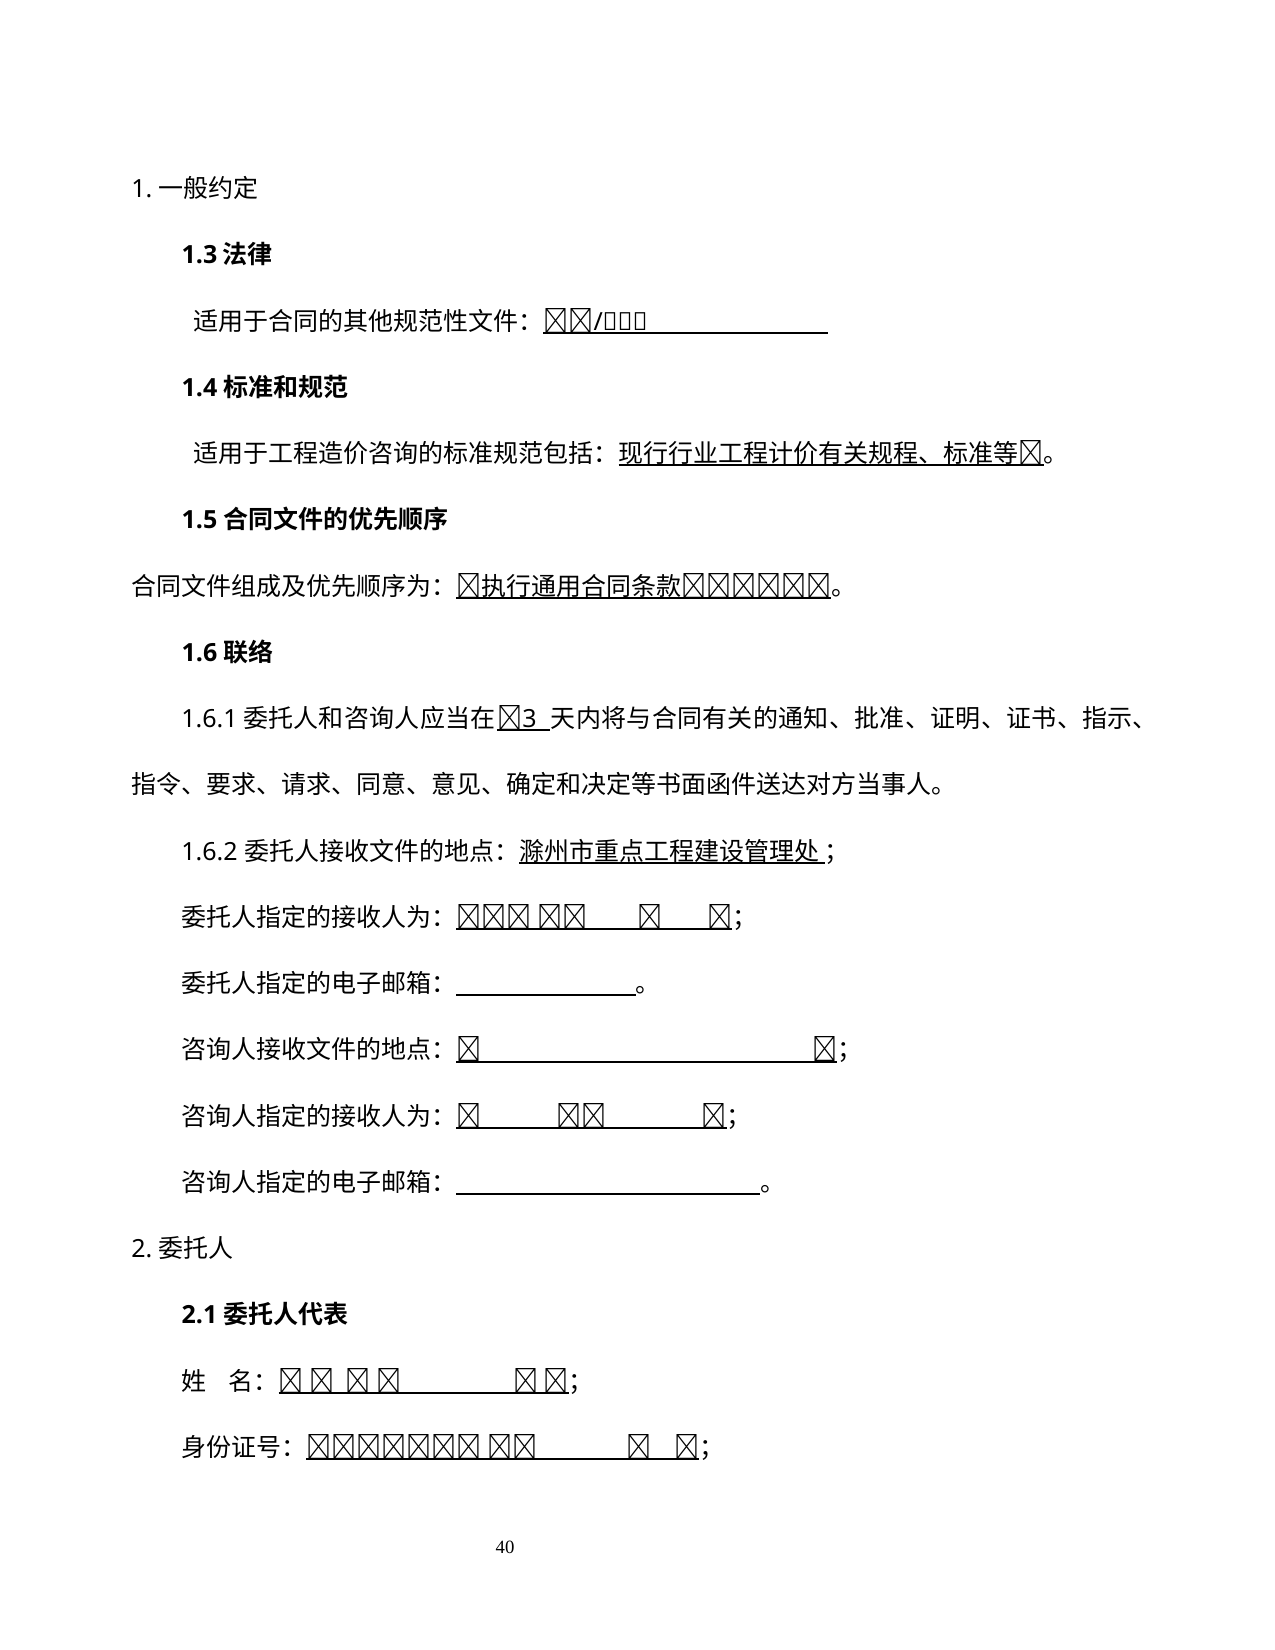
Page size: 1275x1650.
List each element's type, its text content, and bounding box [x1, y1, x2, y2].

subtitle 2. 委托人 [131, 1213, 1160, 1280]
text 委托人指定的接收人为：   ； [131, 882, 1160, 948]
text 1.6.2 委托人接收文件的地点：滁州市重点工程建设管理处 ； [131, 816, 1160, 882]
text 1.5 合同文件的优先顺序 [131, 485, 1160, 551]
text 1.3法律 [131, 220, 1160, 286]
text 咨询人指定的接收人为：  ； [131, 1081, 1160, 1147]
text 合同文件组成及优先顺序为：执行通用合同条款。 [131, 551, 1160, 617]
text 适用于合同的其他规范性文件：/ [193, 286, 1160, 352]
text 1.6.1委托人和咨询人应当在3 天内将与合同有关的通知、批准、证明、证书、指示、指令、要求、请求、同意、意见、确定和决定等书面函件送达对方当事人。 [131, 683, 1160, 816]
text 咨询人接收文件的地点： ； [131, 1015, 1160, 1081]
text 姓 名：     ； [131, 1346, 1160, 1412]
text 适用于工程造价咨询的标准规范包括：现行行业工程计价有关规程、标准等。 [193, 418, 1160, 485]
text 1.6 联络 [131, 617, 1160, 683]
text 1.4 标准和规范 [131, 352, 1160, 418]
text 委托人指定的电子邮箱： 。 [131, 948, 1160, 1015]
text 咨询人指定的电子邮箱： 。 [131, 1147, 1160, 1213]
subtitle 1. 一般约定 [131, 153, 1160, 220]
text 2.1 委托人代表 [131, 1280, 1160, 1346]
text 身份证号：   ； [131, 1412, 1160, 1478]
